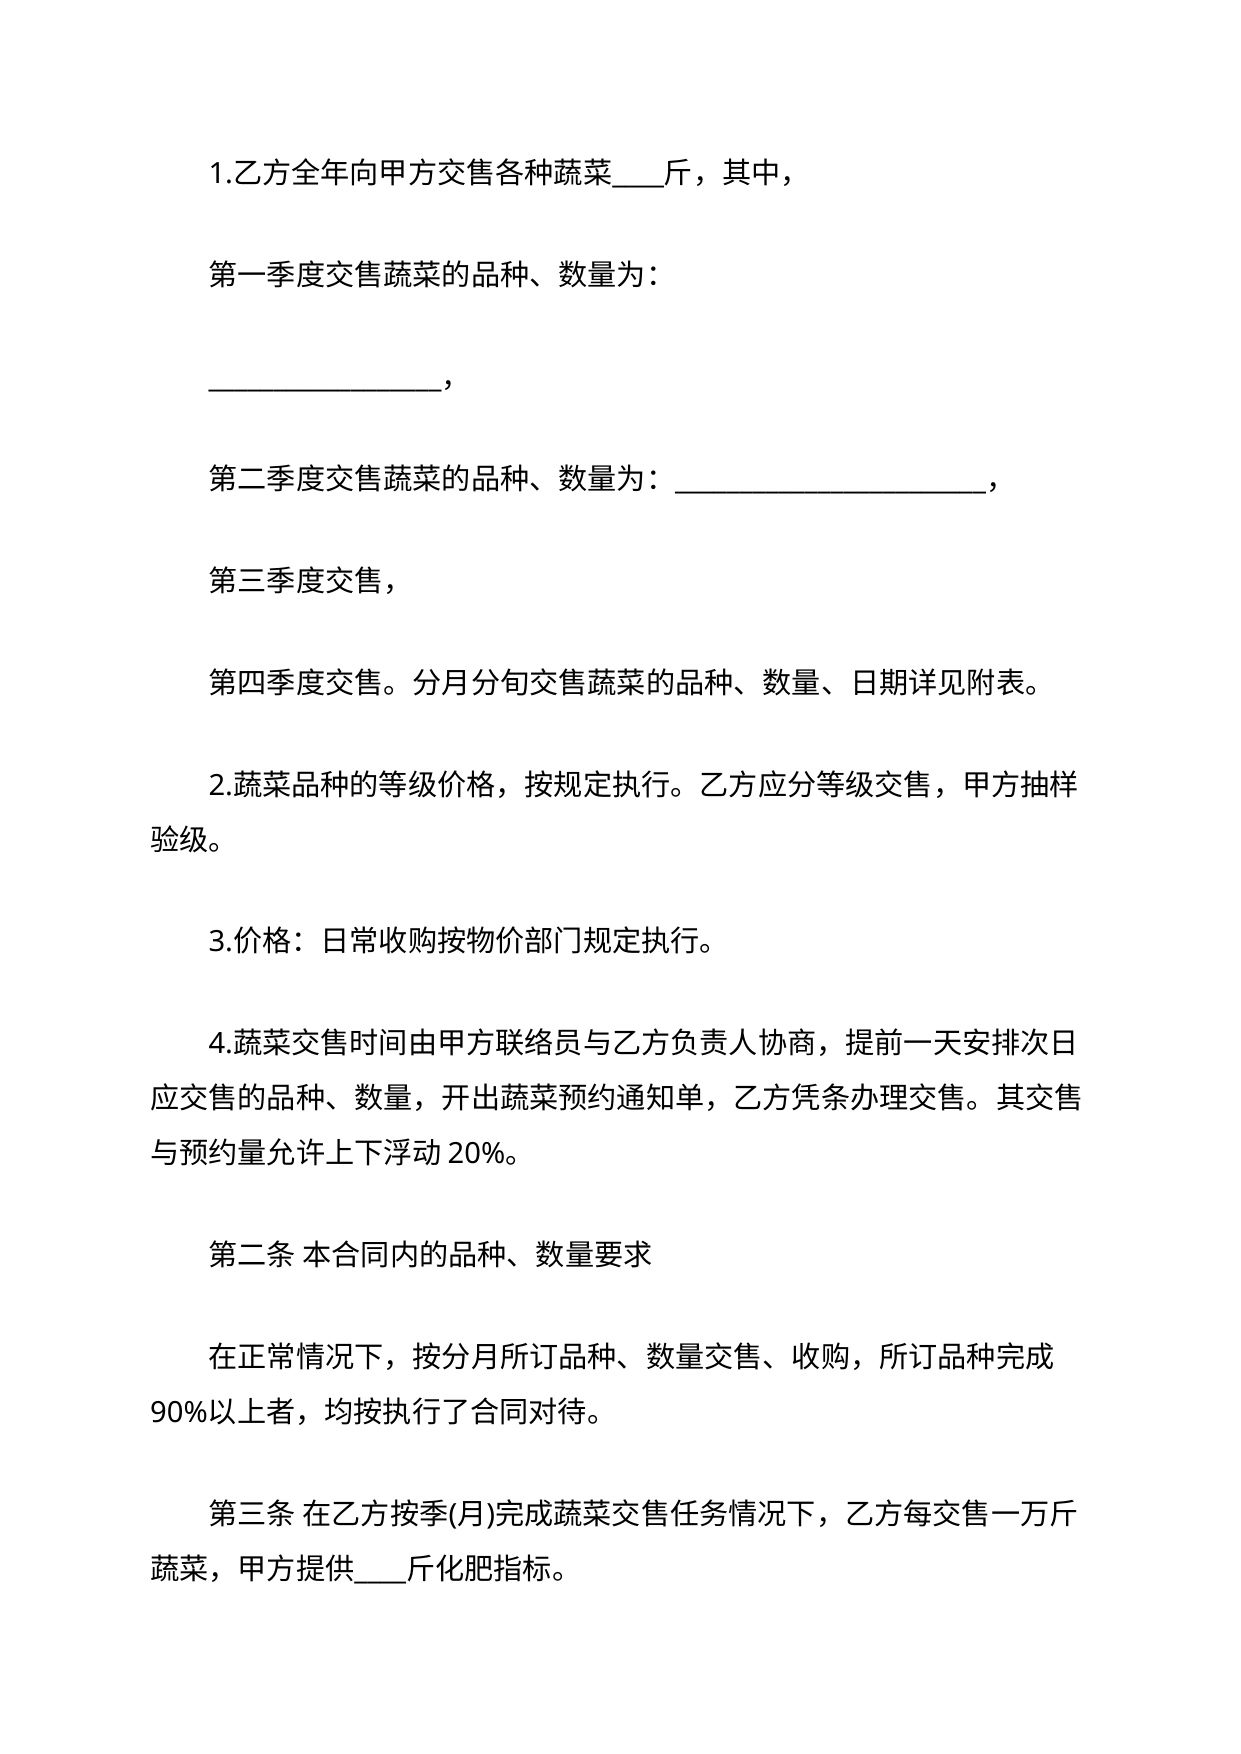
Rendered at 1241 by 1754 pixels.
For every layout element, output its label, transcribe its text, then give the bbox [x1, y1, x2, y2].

text 3.价格：日常收购按物价部门规定执行。 [150, 918, 1090, 960]
text 2.蔬菜品种的等级价格，按规定执行。乙方应分等级交售，甲方抽样验级。 [150, 761, 1090, 858]
text 第三季度交售， [150, 558, 1090, 600]
text 1.乙方全年向甲方交售各种蔬菜____斤，其中， [150, 150, 1090, 192]
text 第四季度交售。分月分旬交售蔬菜的品种、数量、日期详见附表。 [150, 659, 1090, 702]
text 第二条 本合同内的品种、数量要求 [150, 1232, 1090, 1274]
text 4.蔬菜交售时间由甲方联络员与乙方负责人协商，提前一天安排次日应交售的品种、数量，开出蔬菜预约通知单，乙方凭条办理交售。其交售与预约量允许上下浮动20%。 [150, 1020, 1090, 1172]
text 在正常情况下，按分月所订品种、数量交售、收购，所订品种完成90%以上者，均按执行了合同对待。 [150, 1334, 1090, 1431]
text 第二季度交售蔬菜的品种、数量为：________________________， [150, 456, 1090, 498]
text 第三条 在乙方按季(月)完成蔬菜交售任务情况下，乙方每交售一万斤蔬菜，甲方提供____斤化肥指标。 [150, 1491, 1090, 1588]
text __________________， [150, 354, 1090, 396]
text 第一季度交售蔬菜的品种、数量为： [150, 252, 1090, 294]
